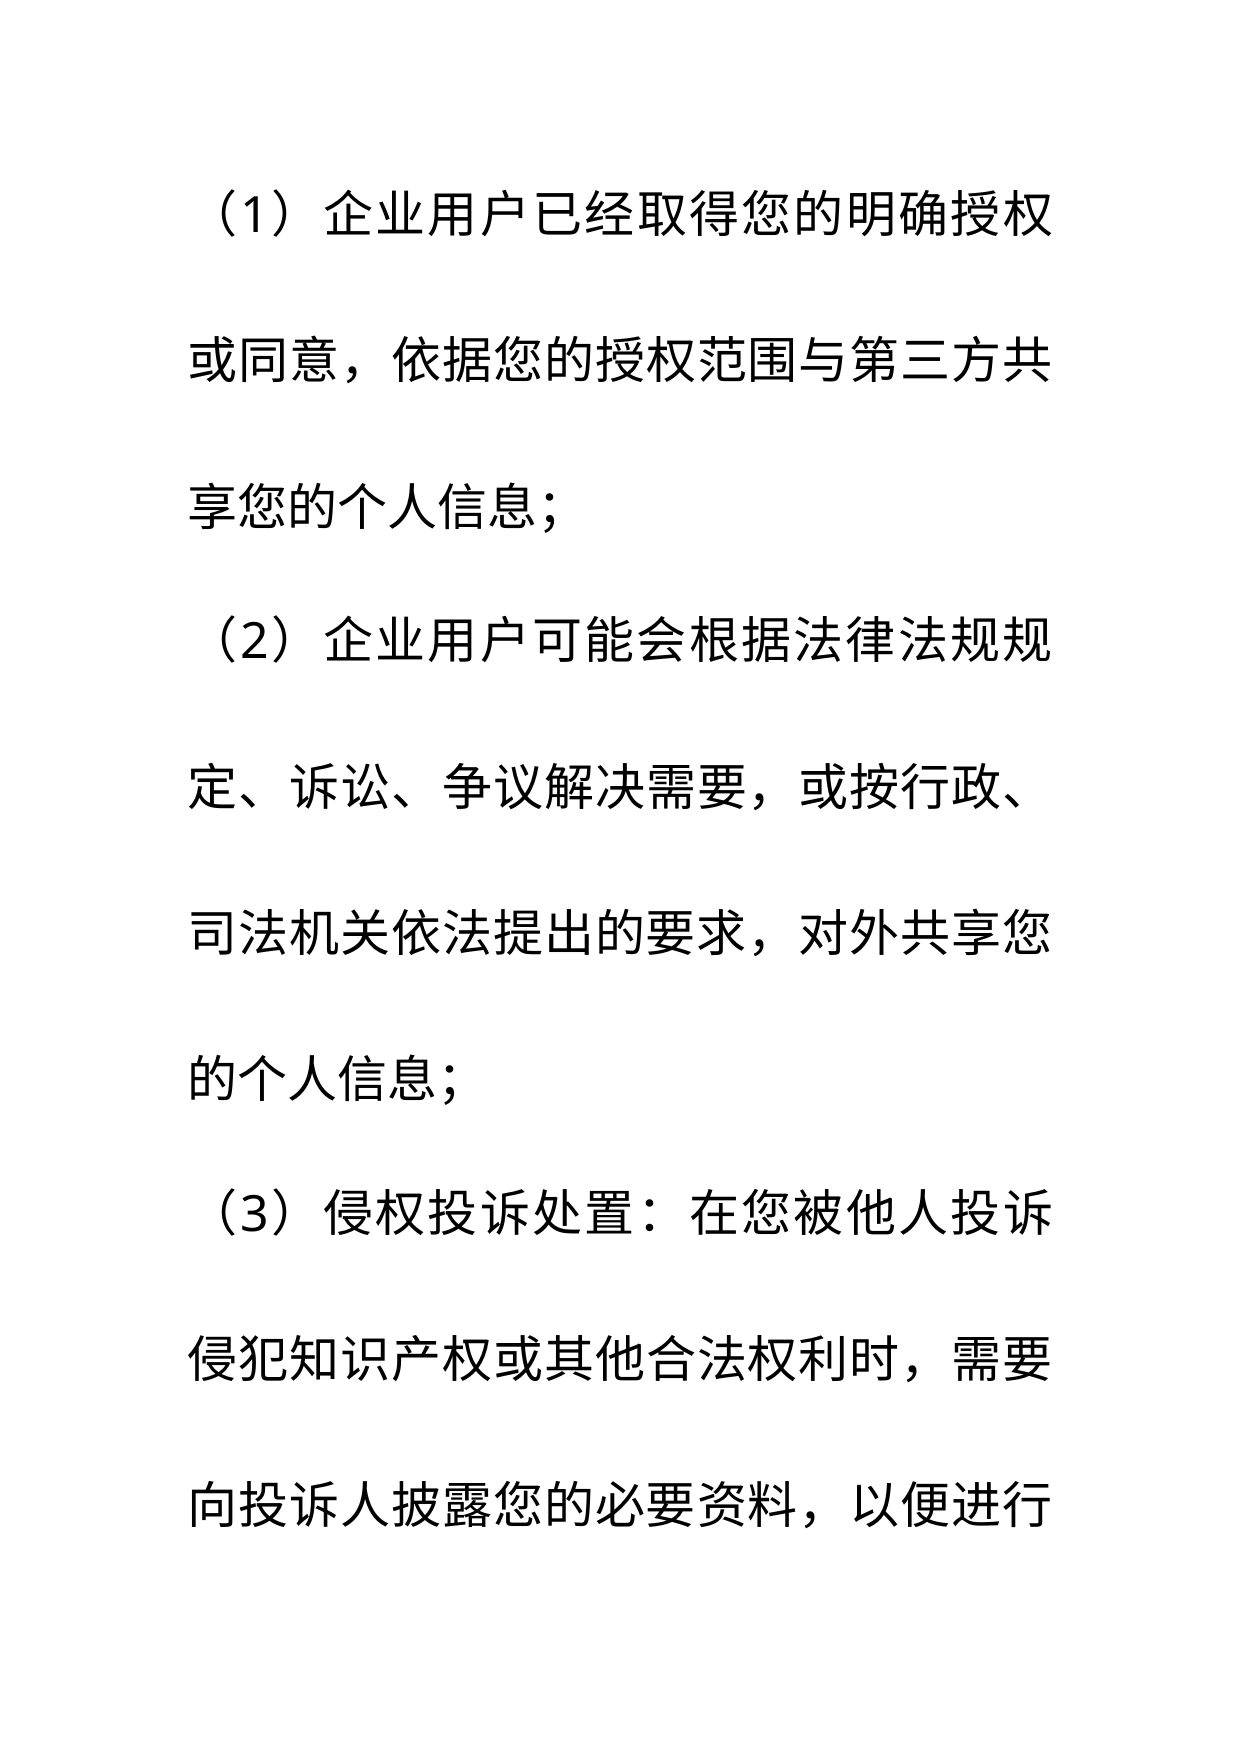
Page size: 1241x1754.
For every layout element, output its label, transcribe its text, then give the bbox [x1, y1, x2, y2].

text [187, 1161, 1053, 1551]
text （2）企业用户可能会根据法律法规规定、诉讼、争议解决需要，或按行政、司法机关依法提出的要求，对外共享您的个人信息； [187, 588, 1053, 1124]
text （1）企业用户已经取得您的明确授权或同意，依据您的授权范围与第三方共享您的个人信息； [187, 162, 1053, 552]
